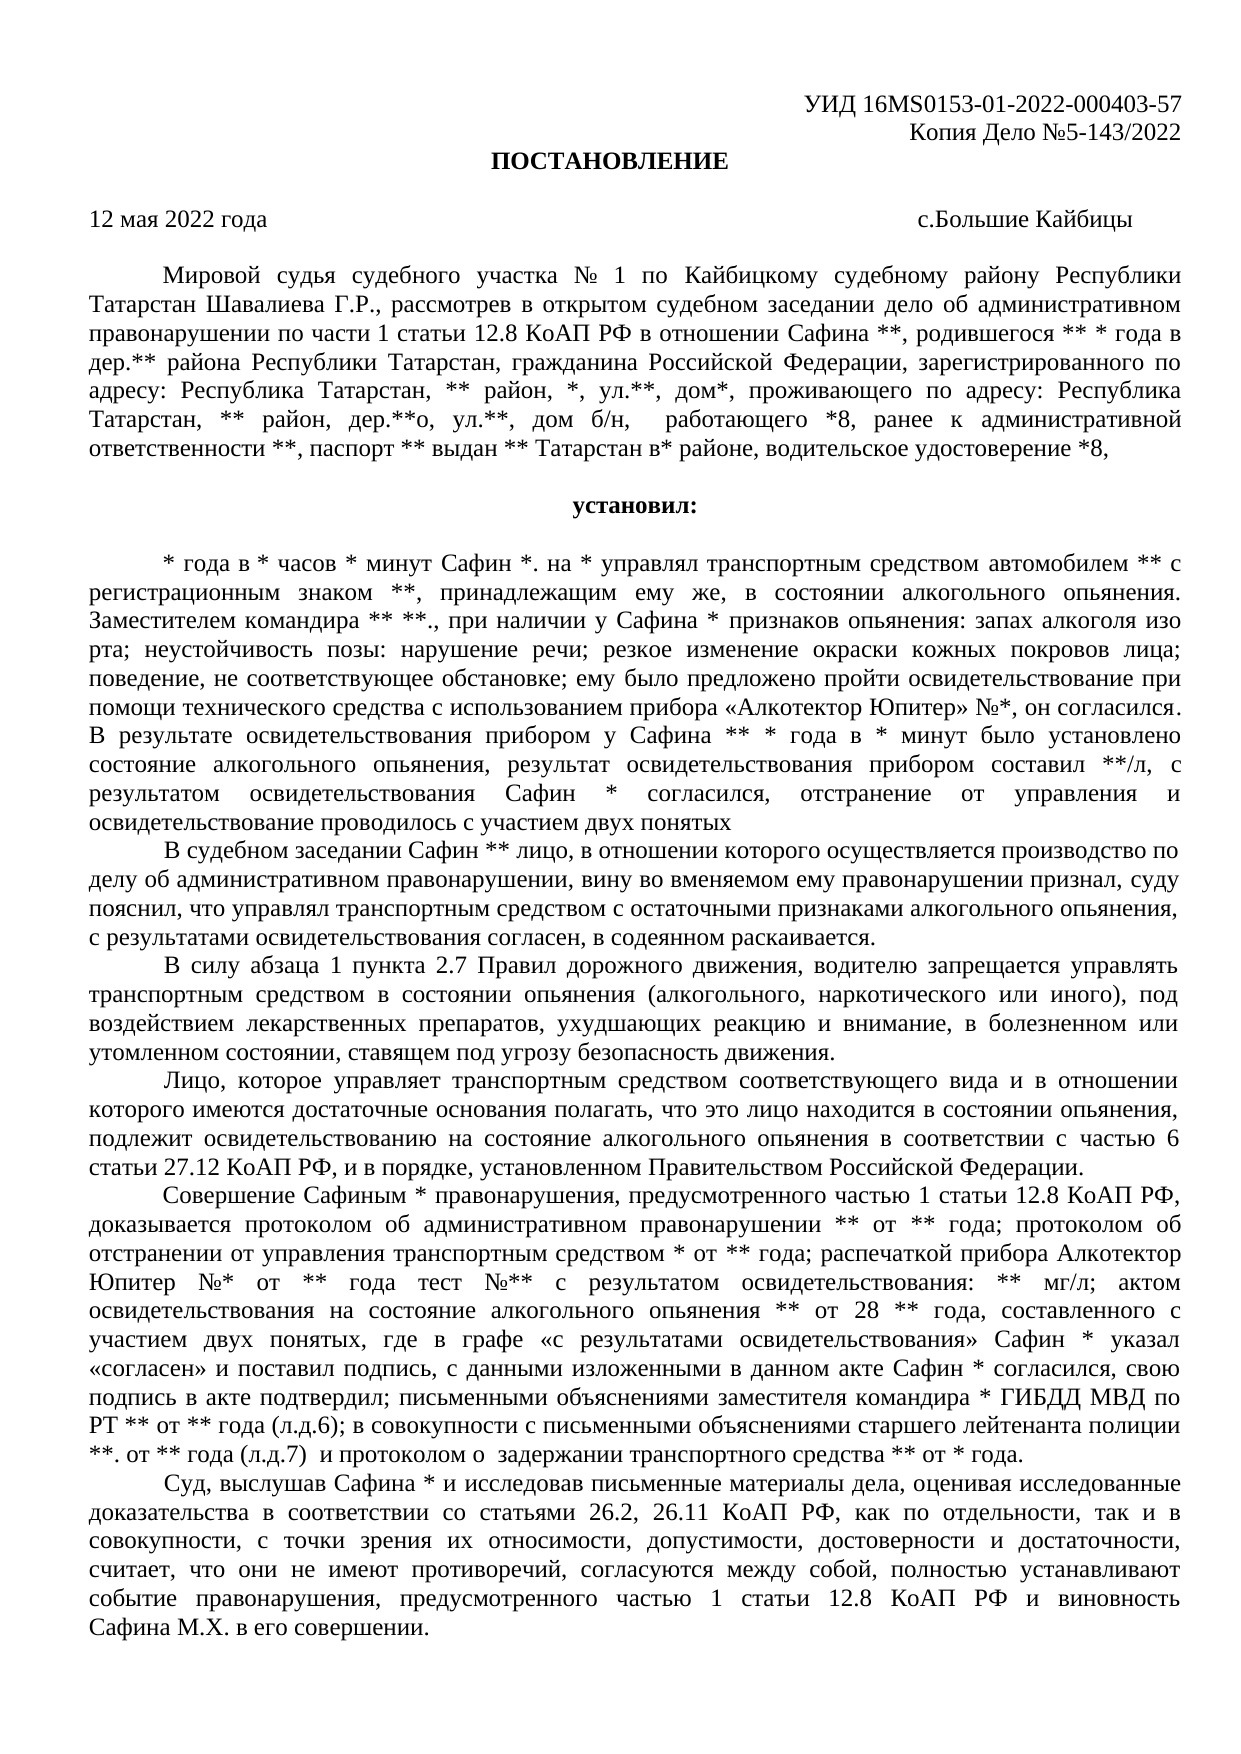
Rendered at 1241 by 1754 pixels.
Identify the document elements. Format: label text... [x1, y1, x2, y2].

text В силу абзаца 1 пункта 2.7 Правил дорожного движения, водителю запрещается управлять транспортным средством в состоянии опьянения (алкогольного, наркотического или иного), под воздействием лекарственных препаратов, ухудшающих реакцию и внимание, в болезненном или утомленном состоянии, ставящем под угрозу безопасность движения. [89, 950, 1179, 1065]
text В судебном заседании Сафин ** лицо, в отношении которого осуществляется производство по делу об административном правонарушении, вину во вменяемом ему правонарушении признал, суду пояснил, что управлял транспортным средством с остаточными признаками алкогольного опьянения, с результатами освидетельствования согласен, в содеянном раскаивается. [89, 835, 1179, 950]
text УИД 16MS0153-01-2022-000403-57 [89, 89, 1182, 117]
text Суд, выслушав Сафина * и исследовав письменные материалы дела, оценивая исследованные доказательства в соответствии со статьями 26.2, 26.11 КоАП РФ, как по отдельности, так и в совокупности, с точки зрения их относимости, допустимости, достоверности и достаточности, считает, что они не имеют противоречий, согласуются между собой, полностью устанавливают событие правонарушения, предусмотренного частью 1 статьи 12.8 КоАП РФ и виновность Сафина М.Х. в его совершении. [89, 1468, 1181, 1640]
text Мировой судья судебного участка № 1 по Кайбицкому судебному району Республики Татарстан Шавалиева Г.Р., рассмотрев в открытом судебном заседании дело об административном правонарушении по части 1 статьи 12.8 КоАП РФ в отношении Сафина **, родившегося ** * года в дер.** района Республики Татарстан, гражданина Российской Федерации, зарегистрированного по адресу: Республика Татарстан, ** район, *, ул.**, дом*, проживающего по адресу: Республика Татарстан, ** район, дер.**о, ул.**, дом б/н, работающего *8, ранее к административной ответственности **, паспорт ** выдан ** Татарстан в* районе, водительское удостоверение *8, [89, 260, 1182, 462]
text Копия Дело №5-143/2022 [39, 117, 1181, 146]
text Совершение Сафиным * правонарушения, предусмотренного частью 1 статьи 12.8 КоАП РФ, доказывается протоколом об административном правонарушении ** от ** года; протоколом об отстранении от управления транспортным средством * от ** года; распечаткой прибора Алкотектор Юпитер №* от ** года тест №** с результатом освидетельствования: ** мг/л; актом освидетельствования на состояние алкогольного опьянения ** от 28 ** года, составленного с участием двух понятых, где в графе «с результатами освидетельствования» Сафин * указал «согласен» и поставил подпись, с данными изложенными в данном акте Сафин * согласился, свою подпись в акте подтвердил; письменными объяснениями заместителя командира * ГИБДД МВД по РТ ** от ** года (л.д.6); в совокупности с письменными объяснениями старшего лейтенанта полиции **. от ** года (л.д.7) и протоколом о задержании транспортного средства ** от * года. [89, 1180, 1182, 1468]
text установил: [89, 490, 1181, 519]
text Лицо, которое управляет транспортным средством соответствующего вида и в отношении которого имеются достаточные основания полагать, что это лицо находится в состоянии опьянения, подлежит освидетельствованию на состояние алкогольного опьянения в соответствии с частью 6 статьи 27.12 КоАП РФ, и в порядке, установленном Правительством Российской Федерации. [89, 1065, 1179, 1180]
text 12 мая 2022 года с.Большие Кайбицы [89, 204, 1181, 232]
text ПОСТАНОВЛЕНИЕ [39, 146, 1181, 175]
text * года в * часов * минут Сафин *. на * управлял транспортным средством автомобилем ** с регистрационным знаком **, принадлежащим ему же, в состоянии алкогольного опьянения. Заместителем командира ** **., при наличии у Сафина * признаков опьянения: запах алкоголя изо рта; неустойчивость позы: нарушение речи; резкое изменение окраски кожных покровов лица; поведение, не соответствующее обстановке; ему было предложено пройти освидетельствование при помощи технического средства с использованием прибора «Алкотектор Юпитер» №*, он согласился. В результате освидетельствования прибором у Сафина ** * года в * минут было установлено состояние алкогольного опьянения, результат освидетельствования прибором составил **/л, с результатом освидетельствования Сафин * согласился, отстранение от управления и освидетельствование проводилось с участием двух понятых [89, 548, 1182, 835]
